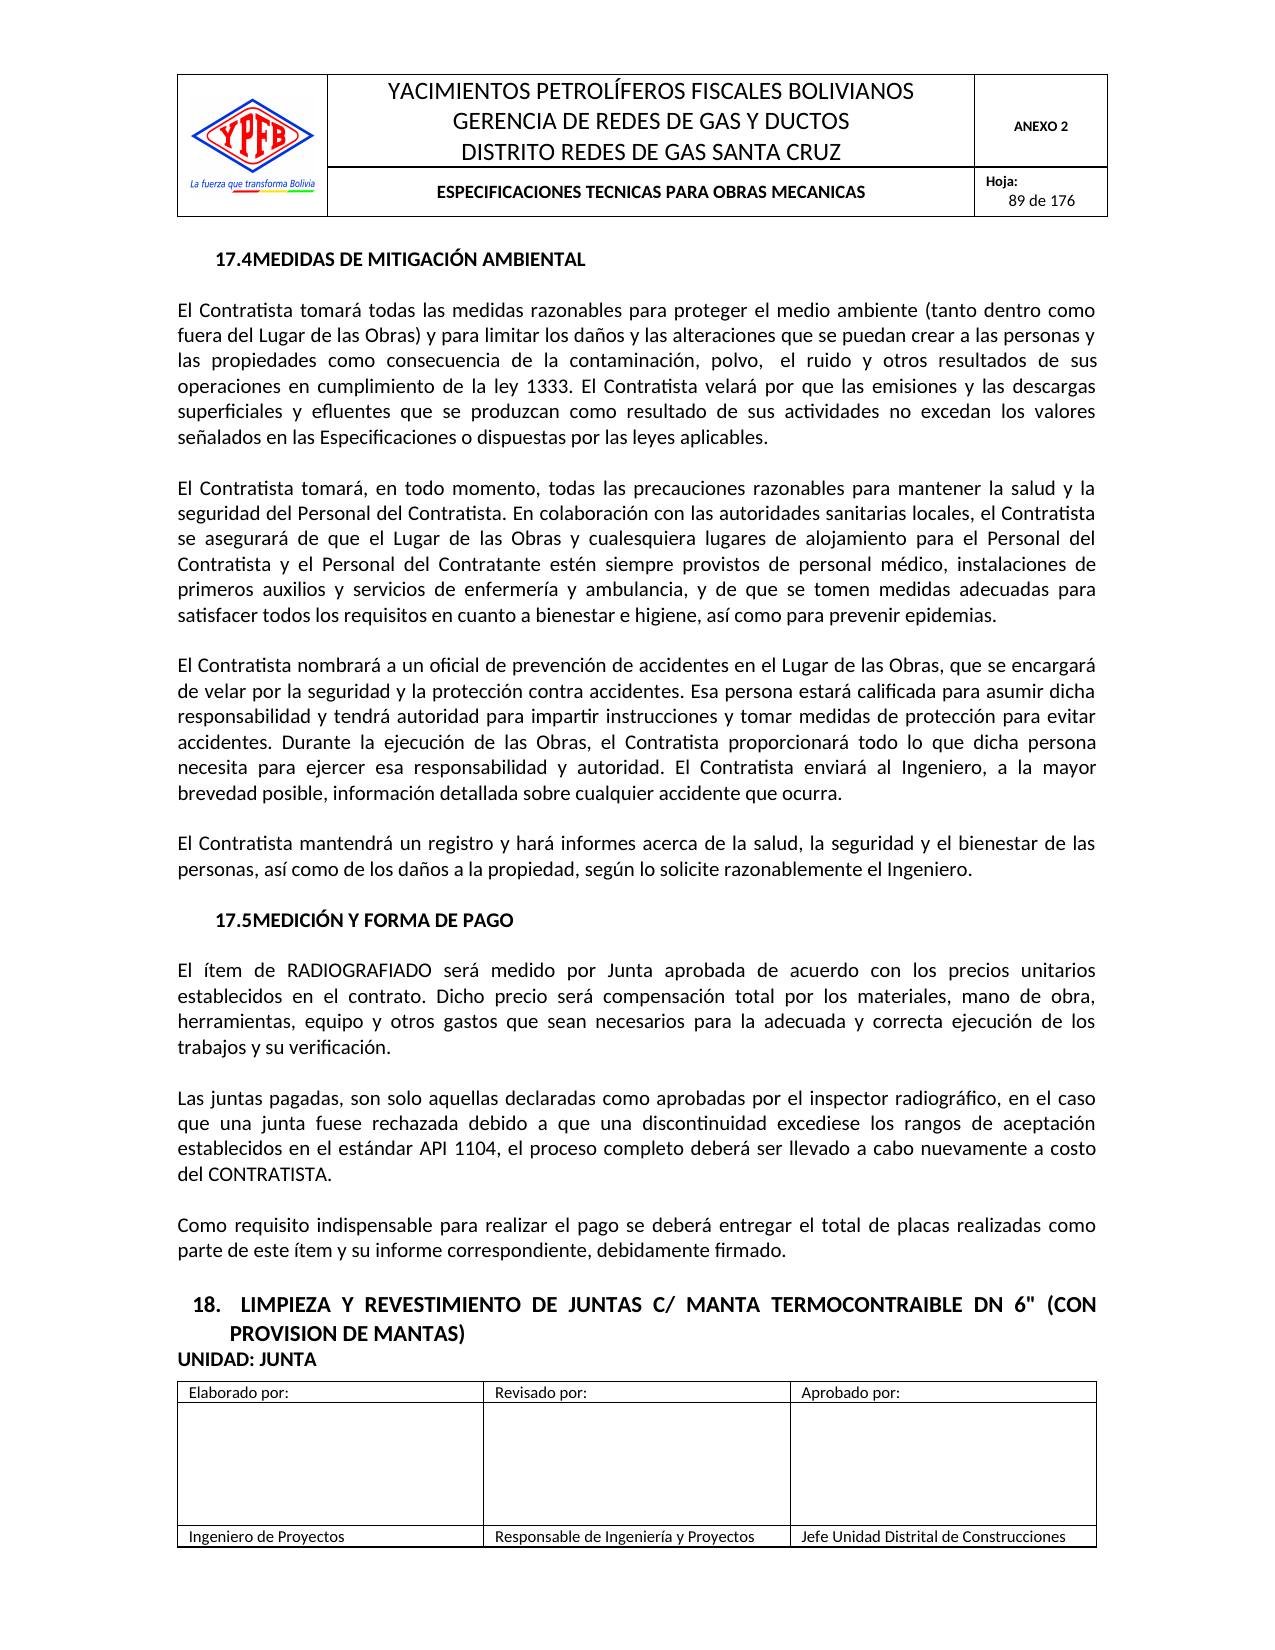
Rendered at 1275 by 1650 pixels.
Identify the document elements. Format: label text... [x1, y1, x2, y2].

list MEDICIÓN Y FORMA DE PAGO [215, 907, 1098, 932]
list LIMPIEZA Y REVESTIMIENTO DE JUNTAS C/ MANTA TERMOCONTRAIBLE DN 6" (CON PROVISION DE MANTAS) [192, 1291, 1098, 1347]
text Como requisito indispensable para realizar el pago se deberá entregar el total de placas realizadas como parte de este ítem y su informe correspondiente, debidamente firmado. [177, 1212, 1098, 1263]
text El Contratista mantendrá un registro y hará informes acerca de la salud, la seguridad y el bienestar de las personas, así como de los daños a la propiedad, según lo solicite razonablemente el Ingeniero. [177, 831, 1098, 881]
list MEDIDAS DE MITIGACIÓN AMBIENTAL [215, 246, 1098, 271]
text Las juntas pagadas, son solo aquellas declaradas como aprobadas por el inspector radiográfico, en el caso que una junta fuese rechazada debido a que una discontinuidad excediese los rangos de aceptación establecidos en el estándar API 1104, el proceso completo deberá ser llevado a cabo nuevamente a costo del CONTRATISTA. [177, 1085, 1098, 1186]
text El ítem de RADIOGRAFIADO será medido por Junta aprobada de acuerdo con los precios unitarios establecidos en el contrato. Dicho precio será compensación total por los materiales, mano de obra, herramientas, equipo y otros gastos que sean necesarios para la adecuada y correcta ejecución de los trabajos y su verificación. [177, 958, 1098, 1059]
text El Contratista tomará, en todo momento, todas las precauciones razonables para mantener la salud y la seguridad del Personal del Contratista. En colaboración con las autoridades sanitarias locales, el Contratista se asegurará de que el Lugar de las Obras y cualesquiera lugares de alojamiento para el Personal del Contratista y el Personal del Contratante estén siempre provistos de personal médico, instalaciones de primeros auxilios y servicios de enfermería y ambulancia, y de que se tomen medidas adecuadas para satisfacer todos los requisitos en cuanto a bienestar e higiene, así como para prevenir epidemias. [177, 475, 1098, 627]
text El Contratista nombrará a un oficial de prevención de accidentes en el Lugar de las Obras, que se encargará de velar por la seguridad y la protección contra accidentes. Esa persona estará calificada para asumir dicha responsabilidad y tendrá autoridad para impartir instrucciones y tomar medidas de protección para evitar accidentes. Durante la ejecución de las Obras, el Contratista proporcionará todo lo que dicha persona necesita para ejercer esa responsabilidad y autoridad. El Contratista enviará al Ingeniero, a la mayor brevedad posible, información detallada sobre cualquier accidente que ocurra. [177, 653, 1098, 805]
text UNIDAD: JUNTA [177, 1347, 1098, 1372]
picture [188, 93, 316, 198]
text El Contratista tomará todas las medidas razonables para proteger el medio ambiente (tanto dentro como fuera del Lugar de las Obras) y para limitar los daños y las alteraciones que se puedan crear a las personas y las propiedades como consecuencia de la contaminación, polvo, el ruido y otros resultados de sus operaciones en cumplimiento de la ley 1333. El Contratista velará por que las emisiones y las descargas superficiales y efluentes que se produzcan como resultado de sus actividades no excedan los valores señalados en las Especificaciones o dispuestas por las leyes aplicables. [177, 297, 1098, 449]
